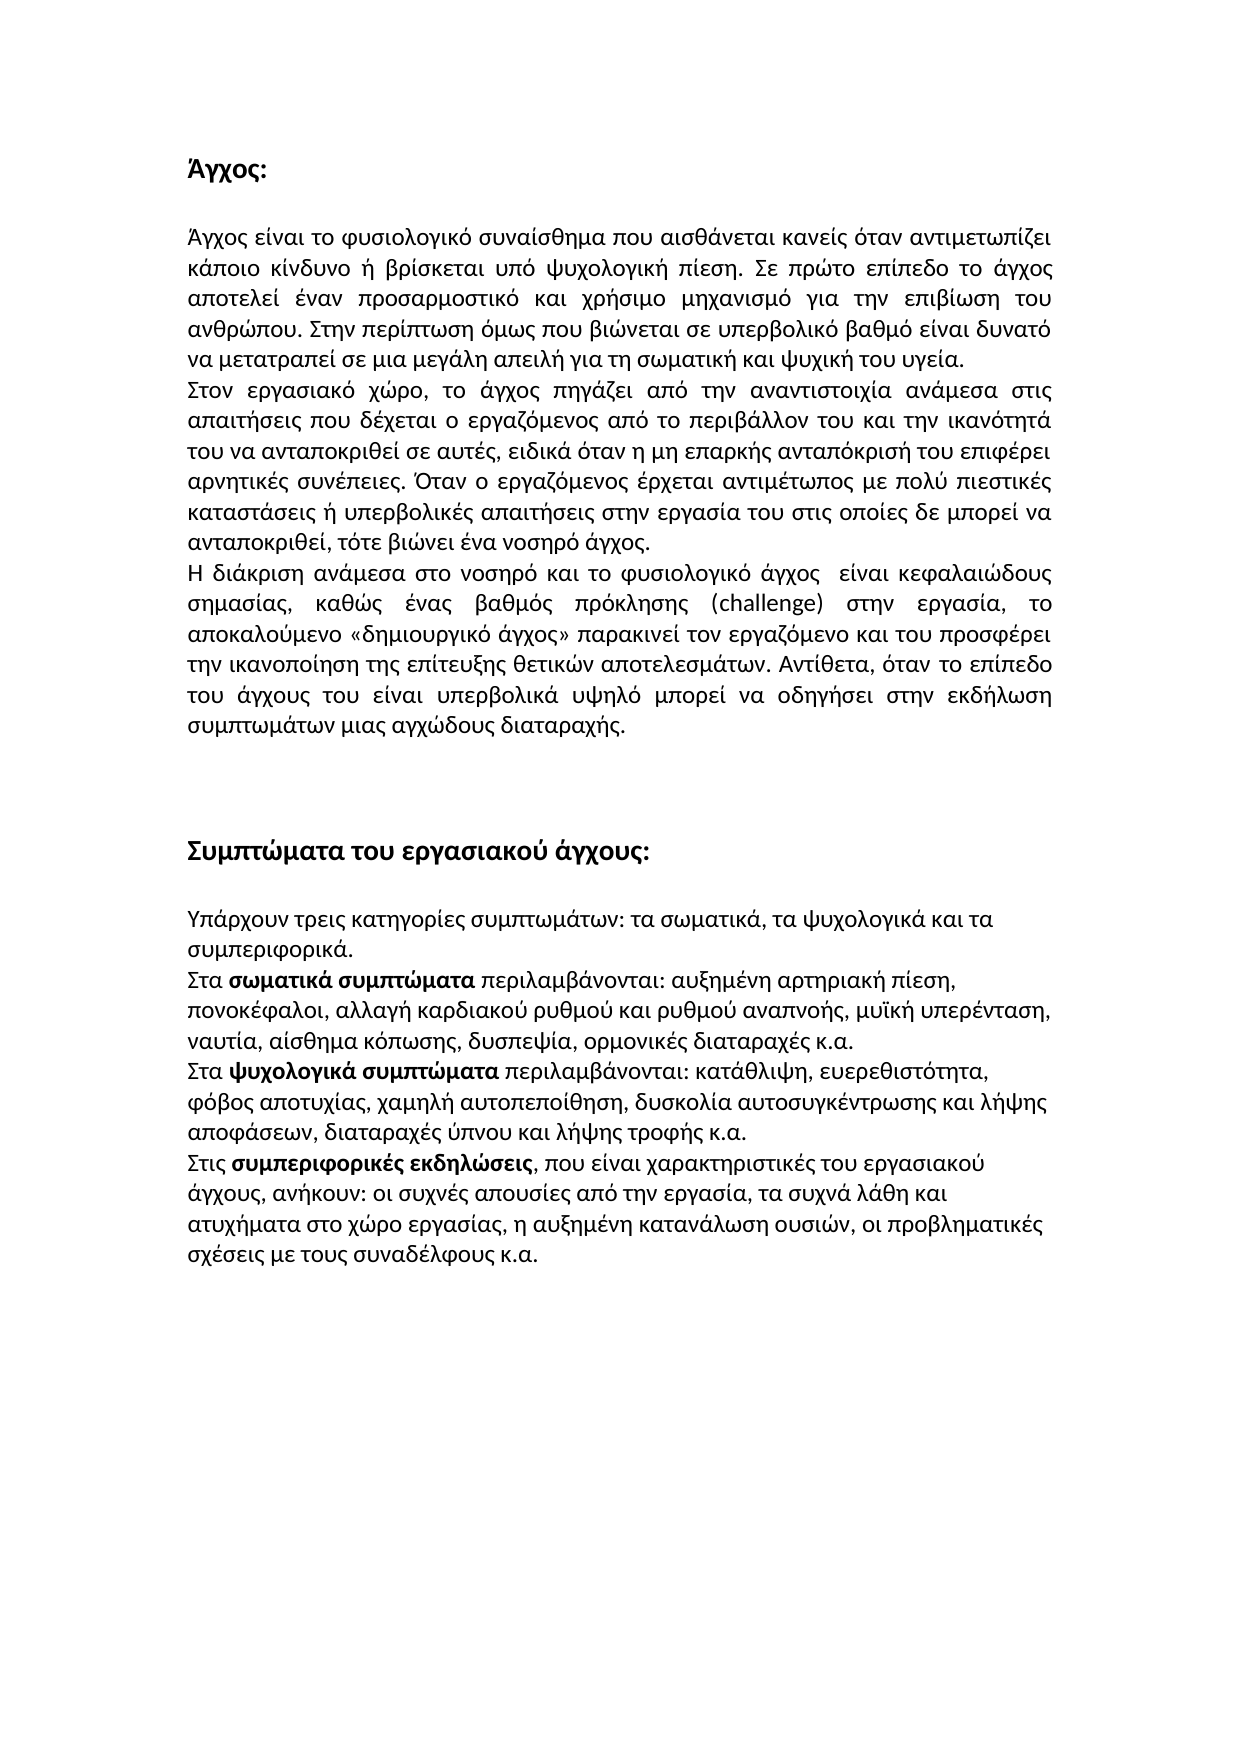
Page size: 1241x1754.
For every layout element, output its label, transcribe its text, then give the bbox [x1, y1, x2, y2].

text Στα σωματικά συμπτώματα περιλαμβάνονται: αυξημένη αρτηριακή πίεση, πονοκέφαλοι, αλλαγή καρδιακού ρυθμού και ρυθμού αναπνοής, μυϊκή υπερένταση, ναυτία, αίσθημα κόπωσης, δυσπεψία, ορμονικές διαταραχές κ.α. [187, 964, 1053, 1056]
text Στα ψυχολογικά συμπτώματα περιλαμβάνονται: κατάθλιψη, ευερεθιστότητα, φόβος αποτυχίας, χαμηλή αυτοπεποίθηση, δυσκολία αυτοσυγκέντρωσης και λήψης αποφάσεων, διαταραχές ύπνου και λήψης τροφής κ.α. [187, 1056, 1053, 1147]
text Στον εργασιακό χώρο, το άγχος πηγάζει από την αναντιστοιχία ανάμεσα στις απαιτήσεις που δέχεται ο εργαζόμενος από το περιβάλλον του και την ικανότητά του να ανταποκριθεί σε αυτές, ειδικά όταν η μη επαρκής ανταπόκρισή του επιφέρει αρνητικές συνέπειες. Όταν ο εργαζόμενος έρχεται αντιμέτωπος με πολύ πιεστικές καταστάσεις ή υπερβολικές απαιτήσεις στην εργασία του στις οποίες δε μπορεί να ανταποκριθεί, τότε βιώνει ένα νοσηρό άγχος. [187, 374, 1053, 557]
text Συμπτώματα του εργασιακού άγχους: [187, 832, 1053, 867]
text Στις συμπεριφορικές εκδηλώσεις, που είναι χαρακτηριστικές του εργασιακού άγχους, ανήκουν: οι συχνές απουσίες από την εργασία, τα συχνά λάθη και ατυχήματα στο χώρο εργασίας, η αυξημένη κατανάλωση ουσιών, οι προβληματικές σχέσεις με τους συναδέλφους κ.α. [187, 1147, 1053, 1269]
text Η διάκριση ανάμεσα στο νοσηρό και το φυσιολογικό άγχος είναι κεφαλαιώδους σημασίας, καθώς ένας βαθμός πρόκλησης (challenge) στην εργασία, το αποκαλούμενο «δημιουργικό άγχος» παρακινεί τον εργαζόμενο και του προσφέρει την ικανοποίηση της επίτευξης θετικών αποτελεσμάτων. Αντίθετα, όταν το επίπεδο του άγχους του είναι υπερβολικά υψηλό μπορεί να οδηγήσει στην εκδήλωση συμπτωμάτων μιας αγχώδους διαταραχής. [187, 557, 1053, 740]
text Άγχος είναι το φυσιολογικό συναίσθημα που αισθάνεται κανείς όταν αντιμετωπίζει κάποιο κίνδυνο ή βρίσκεται υπό ψυχολογική πίεση. Σε πρώτο επίπεδο το άγχος αποτελεί έναν προσαρμοστικό και χρήσιμο μηχανισμό για την επιβίωση του ανθρώπου. Στην περίπτωση όμως που βιώνεται σε υπερβολικό βαθμό είναι δυνατό να μετατραπεί σε μια μεγάλη απειλή για τη σωματική και ψυχική του υγεία. [187, 221, 1053, 374]
text Υπάρχουν τρεις κατηγορίες συμπτωμάτων: τα σωματικά, τα ψυχολογικά και τα συμπεριφορικά. [187, 903, 1053, 964]
text Άγχος: [187, 150, 1053, 186]
